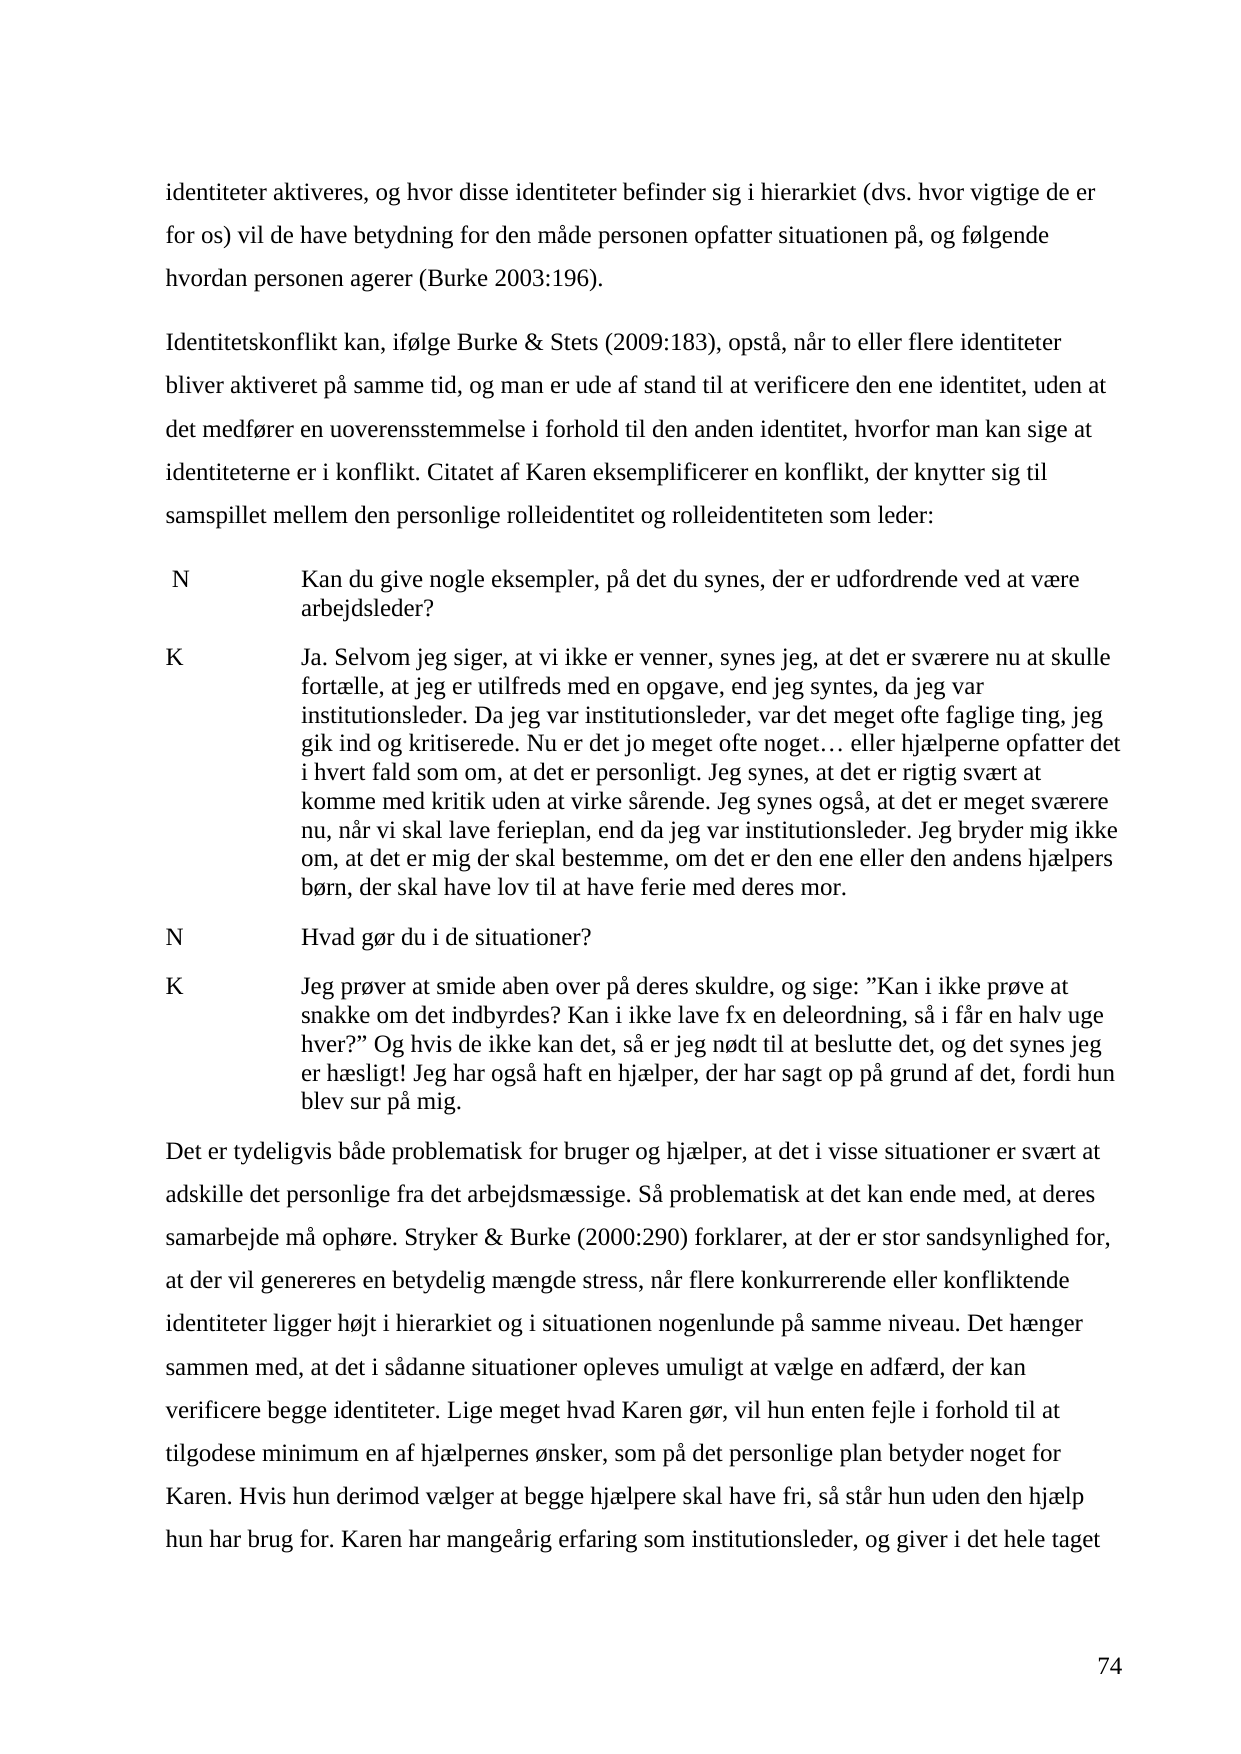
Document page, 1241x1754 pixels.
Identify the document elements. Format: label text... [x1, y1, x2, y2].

text N Hvad gør du i de situationer? [165, 922, 1122, 951]
text K Ja. Selvom jeg siger, at vi ikke er venner, synes jeg, at det er sværere nu at skulle fortælle, at jeg er utilfreds med en opgave, end jeg syntes, da jeg var institutionsleder. Da jeg var institutionsleder, var det meget ofte faglige ting, jeg gik ind og kritiserede. Nu er det jo meget ofte noget… eller hjælperne opfatter det i hvert fald som om, at det er personligt. Jeg synes, at det er rigtig svært at komme med kritik uden at virke sårende. Jeg synes også, at det er meget sværere nu, når vi skal lave ferieplan, end da jeg var institutionsleder. Jeg bryder mig ikke om, at det er mig der skal bestemme, om det er den ene eller den andens hjælpers børn, der skal have lov til at have ferie med deres mor. [165, 642, 1122, 901]
text Identitetskonflikt kan, ifølge Burke & Stets (2009:183), opstå, når to eller flere identiteter bliver aktiveret på samme tid, og man er ude af stand til at verificere den ene identitet, uden at det medfører en uoverensstemmelse i forhold til den anden identitet, hvorfor man kan sige at identiteterne er i konflikt. Citatet af Karen eksemplificerer en konflikt, der knytter sig til samspillet mellem den personlige rolleidentitet og rolleidentiteten som leder: [165, 327, 1122, 529]
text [165, 1136, 1122, 1553]
text N Kan du give nogle eksempler, på det du synes, der er udfordrende ved at være arbejdsleder? [165, 564, 1122, 621]
text K Jeg prøver at smide aben over på deres skuldre, og sige: ”Kan i ikke prøve at snakke om det indbyrdes? Kan i ikke lave fx en deleordning, så i får en halv uge hver?” Og hvis de ikke kan det, så er jeg nødt til at beslutte det, og det synes jeg er hæsligt! Jeg har også haft en hjælper, der har sagt op på grund af det, fordi hun blev sur på mig. [165, 971, 1122, 1115]
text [165, 177, 1122, 292]
